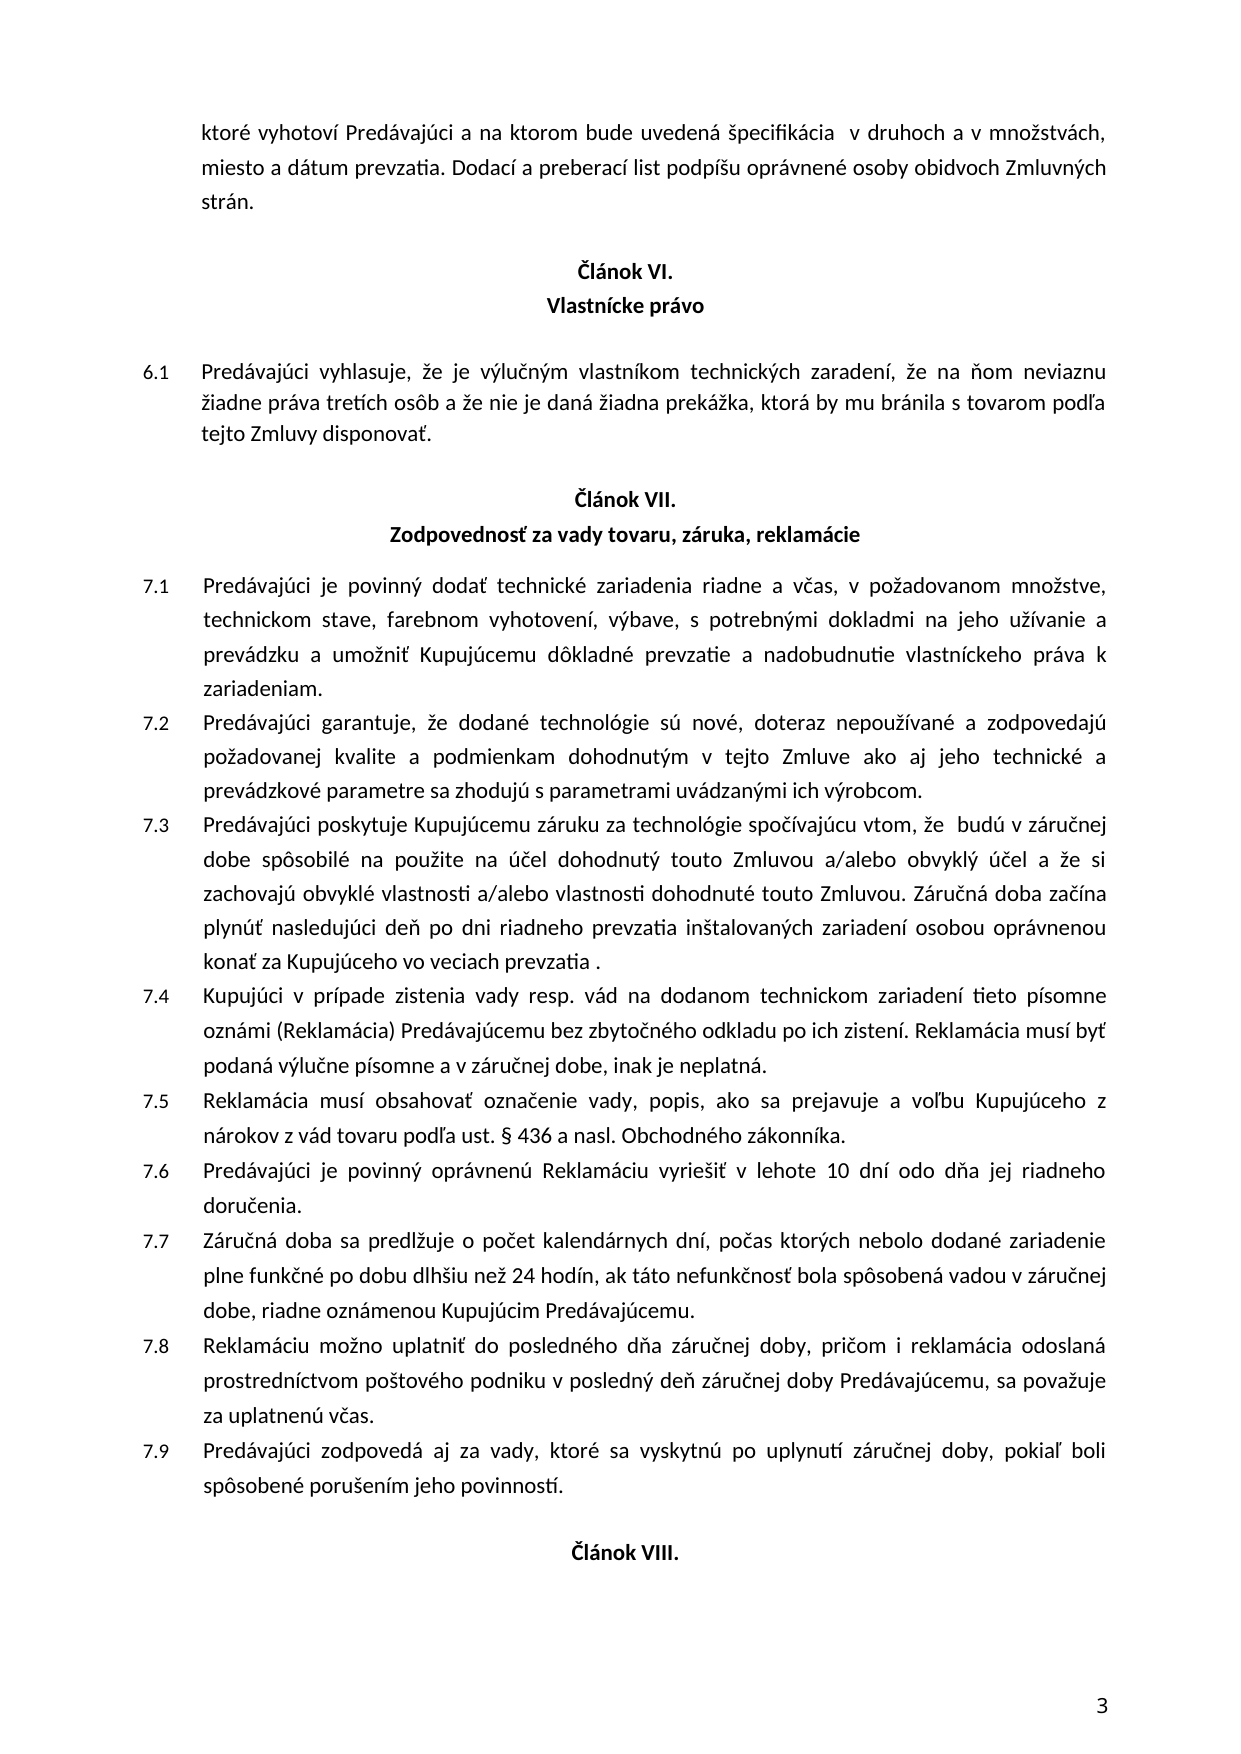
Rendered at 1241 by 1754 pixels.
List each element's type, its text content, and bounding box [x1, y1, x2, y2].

list Kupujúci v prípade zistenia vady resp. vád na dodanom technickom zariadení tieto písomne oznámi (Reklamácia) Predávajúcemu bez zbytočného odkladu po ich zistení. Reklamácia musí byť podaná výlučne písomne a v záručnej dobe, inak je neplatná. [143, 981, 1108, 1079]
list Predávajúci garantuje, že dodané technológie sú nové, doteraz nepoužívané a zodpovedajú požadovanej kvalite a podmienkam dohodnutým v tejto Zmluve ako aj jeho technické a prevádzkové parametre sa zhodujú s parametrami uvádzanými ich výrobcom. [143, 708, 1108, 804]
text Zodpovednosť za vady tovaru, záruka, reklamácie [143, 520, 1108, 548]
text Článok VII. [143, 485, 1108, 513]
list Predávajúci je povinný oprávnenú Reklamáciu vyriešiť v lehote 10 dní odo dňa jej riadneho doručenia. [143, 1156, 1108, 1219]
list Reklamáciu možno uplatniť do posledného dňa záručnej doby, pričom i reklamácia odoslaná prostredníctvom poštového podniku v posledný deň záručnej doby Predávajúcemu, sa považuje za uplatnenú včas. [143, 1331, 1108, 1429]
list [143, 118, 1108, 216]
list Predávajúci vyhlasuje, že je výlučným vlastníkom technických zaradení, že na ňom neviaznu žiadne práva tretích osôb a že nie je daná žiadna prekážka, ktorá by mu bránila s tovarom podľa tejto Zmluvy disponovať. [143, 357, 1108, 447]
list Predávajúci je povinný dodať technické zariadenia riadne a včas, v požadovanom množstve, technickom stave, farebnom vyhotovení, výbave, s potrebnými dokladmi na jeho užívanie a prevádzku a umožniť Kupujúcemu dôkladné prevzatie a nadobudnutie vlastníckeho práva k zariadeniam. [143, 571, 1108, 702]
text Vlastnícke právo [143, 292, 1108, 319]
text Článok VIII. [143, 1538, 1108, 1566]
list Predávajúci poskytuje Kupujúcemu záruku za technológie spočívajúcu vtom, že budú v záručnej dobe spôsobilé na použite na účel dohodnutý touto Zmluvou a/alebo obvyklý účel a že si zachovajú obvyklé vlastnosti a/alebo vlastnosti dohodnuté touto Zmluvou. Záručná doba začína plynúť nasledujúci deň po dni riadneho prevzatia inštalovaných zariadení osobou oprávnenou konať za Kupujúceho vo veciach prevzatia . [143, 811, 1108, 975]
list Reklamácia musí obsahovať označenie vady, popis, ako sa prejavuje a voľbu Kupujúceho z nárokov z vád tovaru podľa ust. § 436 a nasl. Obchodného zákonníka. [143, 1086, 1108, 1149]
list Záručná doba sa predlžuje o počet kalendárnych dní, počas ktorých nebolo dodané zariadenie plne funkčné po dobu dlhšiu než 24 hodín, ak táto nefunkčnosť bola spôsobená vadou v záručnej dobe, riadne oznámenou Kupujúcim Predávajúcemu. [143, 1226, 1108, 1324]
list Predávajúci zodpovedá aj za vady, ktoré sa vyskytnú po uplynutí záručnej doby, pokiaľ boli spôsobené porušením jeho povinností. [143, 1436, 1108, 1499]
text Článok VI. [143, 257, 1108, 285]
